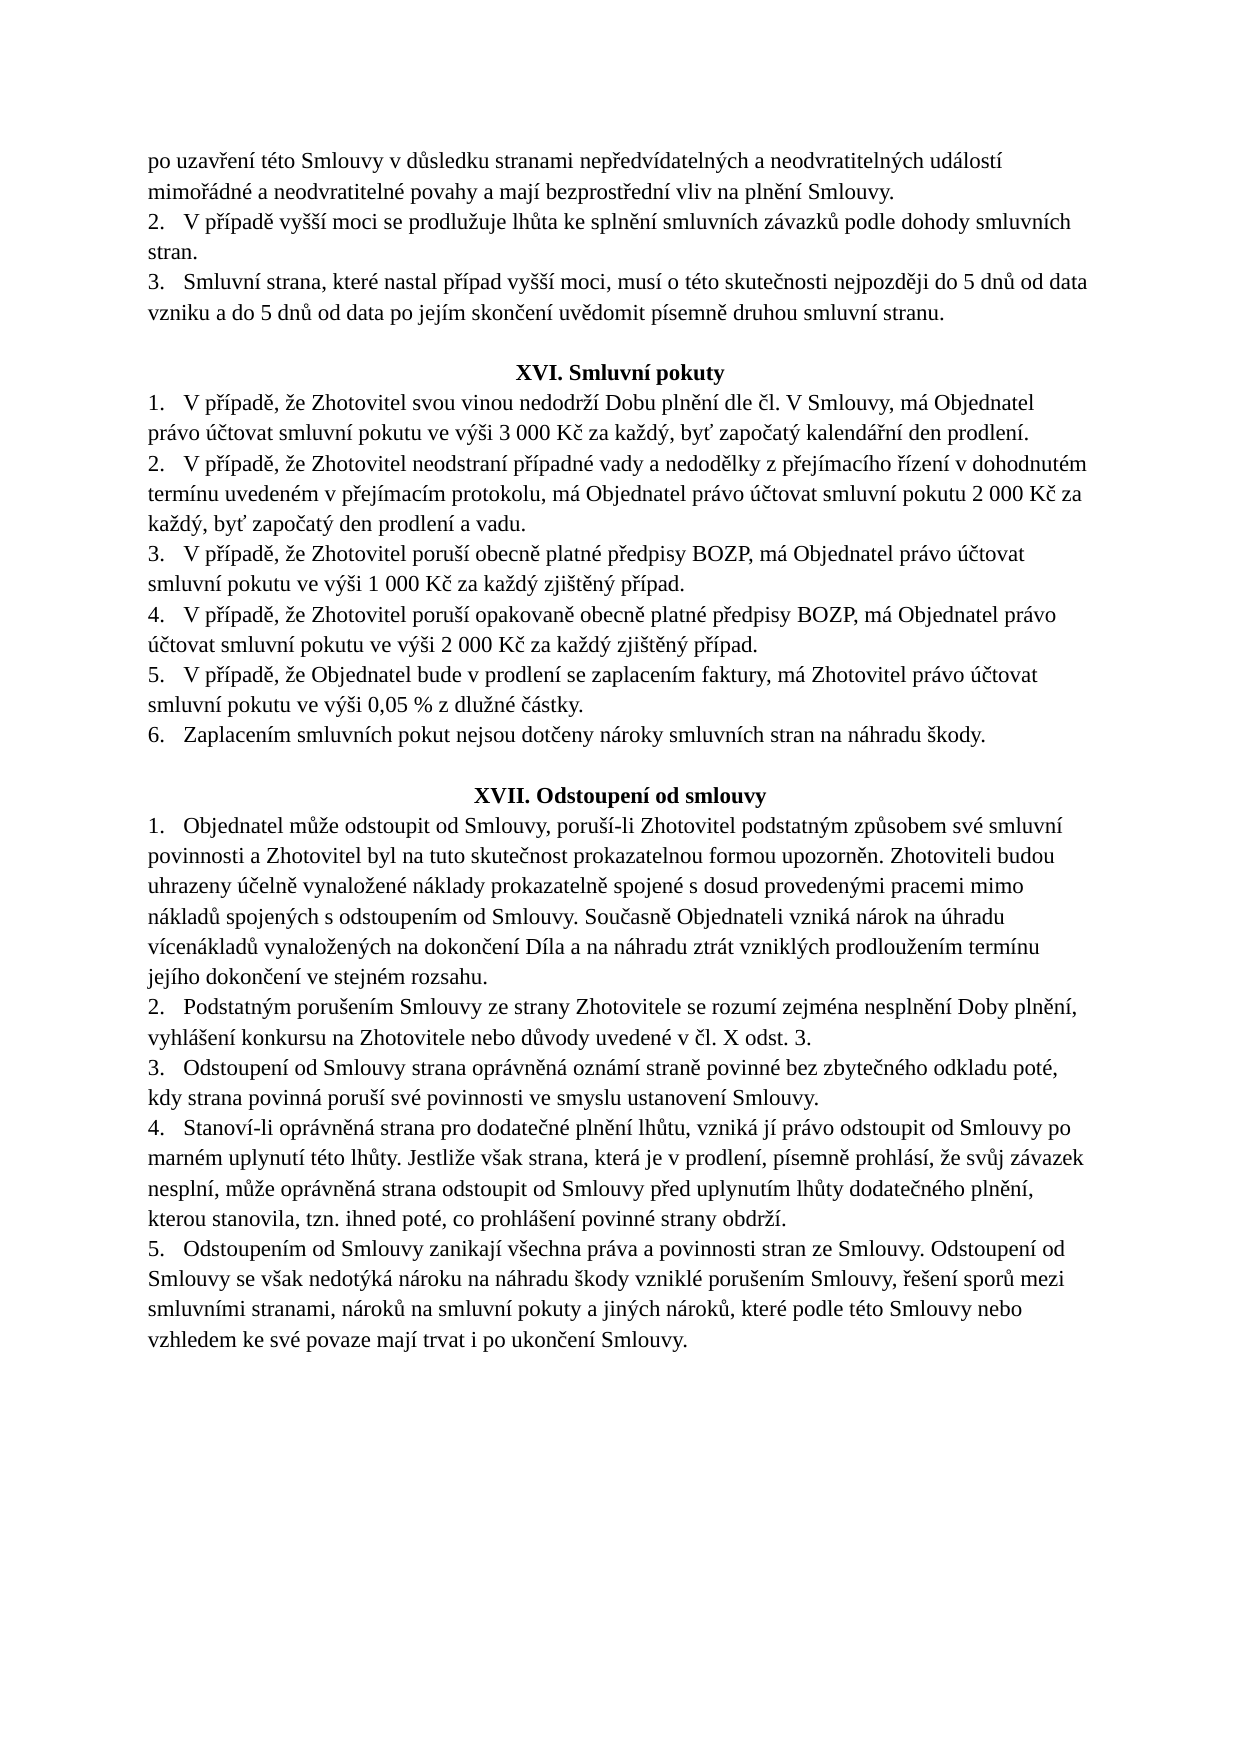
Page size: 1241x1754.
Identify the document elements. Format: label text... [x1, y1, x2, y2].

text 5. Odstoupením od Smlouvy zanikají všechna práva a povinnosti stran ze Smlouvy. Odstoupení od Smlouvy se však nedotýká nároku na náhradu škody vzniklé porušením Smlouvy, řešení sporů mezi smluvními stranami, nároků na smluvní pokuty a jiných nároků, které podle této Smlouvy nebo vzhledem ke své povaze mají trvat i po ukončení Smlouvy. [148, 1235, 1093, 1352]
text 3. Smluvní strana, které nastal případ vyšší moci, musí o této skutečnosti nejpozději do 5 dnů od data vzniku a do 5 dnů od data po jejím skončení uvědomit písemně druhou smluvní stranu. [148, 268, 1093, 325]
text XVI. Smluvní pokuty [148, 359, 1093, 385]
text 2. V případě vyšší moci se prodlužuje lhůta ke splnění smluvních závazků podle dohody smluvních stran. [148, 208, 1093, 264]
text 2. Podstatným porušením Smlouvy ze strany Zhotovitele se rozumí zejména nesplnění Doby plnění, vyhlášení konkursu na Zhotovitele nebo důvody uvedené v čl. X odst. 3. [148, 993, 1093, 1050]
text 1. Objednatel může odstoupit od Smlouvy, poruší-li Zhotovitel podstatným způsobem své smluvní povinnosti a Zhotovitel byl na tuto skutečnost prokazatelnou formou upozorněn. Zhotoviteli budou uhrazeny účelně vynaložené náklady prokazatelně spojené s dosud provedenými pracemi mimo nákladů spojených s odstoupením od Smlouvy. Současně Objednateli vzniká nárok na úhradu vícenákladů vynaložených na dokončení Díla a na náhradu ztrát vzniklých prodloužením termínu jejího dokončení ve stejném rozsahu. [148, 812, 1093, 989]
text 6. Zaplacením smluvních pokut nejsou dotčeny nároky smluvních stran na náhradu škody. [148, 722, 1093, 748]
text 2. V případě, že Zhotovitel neodstraní případné vady a nedodělky z přejímacího řízení v dohodnutém termínu uvedeném v přejímacím protokolu, má Objednatel právo účtovat smluvní pokutu 2 000 Kč za každý, byť započatý den prodlení a vadu. [148, 450, 1093, 536]
text 3. V případě, že Zhotovitel poruší obecně platné předpisy BOZP, má Objednatel právo účtovat smluvní pokutu ve výši 1 000 Kč za každý zjištěný případ. [148, 540, 1093, 597]
text 1. V případě, že Zhotovitel svou vinou nedodrží Dobu plnění dle čl. V Smlouvy, má Objednatel právo účtovat smluvní pokutu ve výši 3 000 Kč za každý, byť započatý kalendářní den prodlení. [148, 389, 1093, 446]
text 5. V případě, že Objednatel bude v prodlení se zaplacením faktury, má Zhotovitel právo účtovat smluvní pokutu ve výši 0,05 % z dlužné částky. [148, 661, 1093, 718]
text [148, 148, 1093, 204]
text 4. Stanoví-li oprávněná strana pro dodatečné plnění lhůtu, vzniká jí právo odstoupit od Smlouvy po marném uplynutí této lhůty. Jestliže však strana, která je v prodlení, písemně prohlásí, že svůj závazek nesplní, může oprávněná strana odstoupit od Smlouvy před uplynutím lhůty dodatečného plnění, kterou stanovila, tzn. ihned poté, co prohlášení povinné strany obdrží. [148, 1114, 1093, 1231]
text XVII. Odstoupení od smlouvy [148, 782, 1093, 808]
text 4. V případě, že Zhotovitel poruší opakovaně obecně platné předpisy BOZP, má Objednatel právo účtovat smluvní pokutu ve výši 2 000 Kč za každý zjištěný případ. [148, 601, 1093, 657]
text 3. Odstoupení od Smlouvy strana oprávněná oznámí straně povinné bez zbytečného odkladu poté, kdy strana povinná poruší své povinnosti ve smyslu ustanovení Smlouvy. [148, 1054, 1093, 1110]
